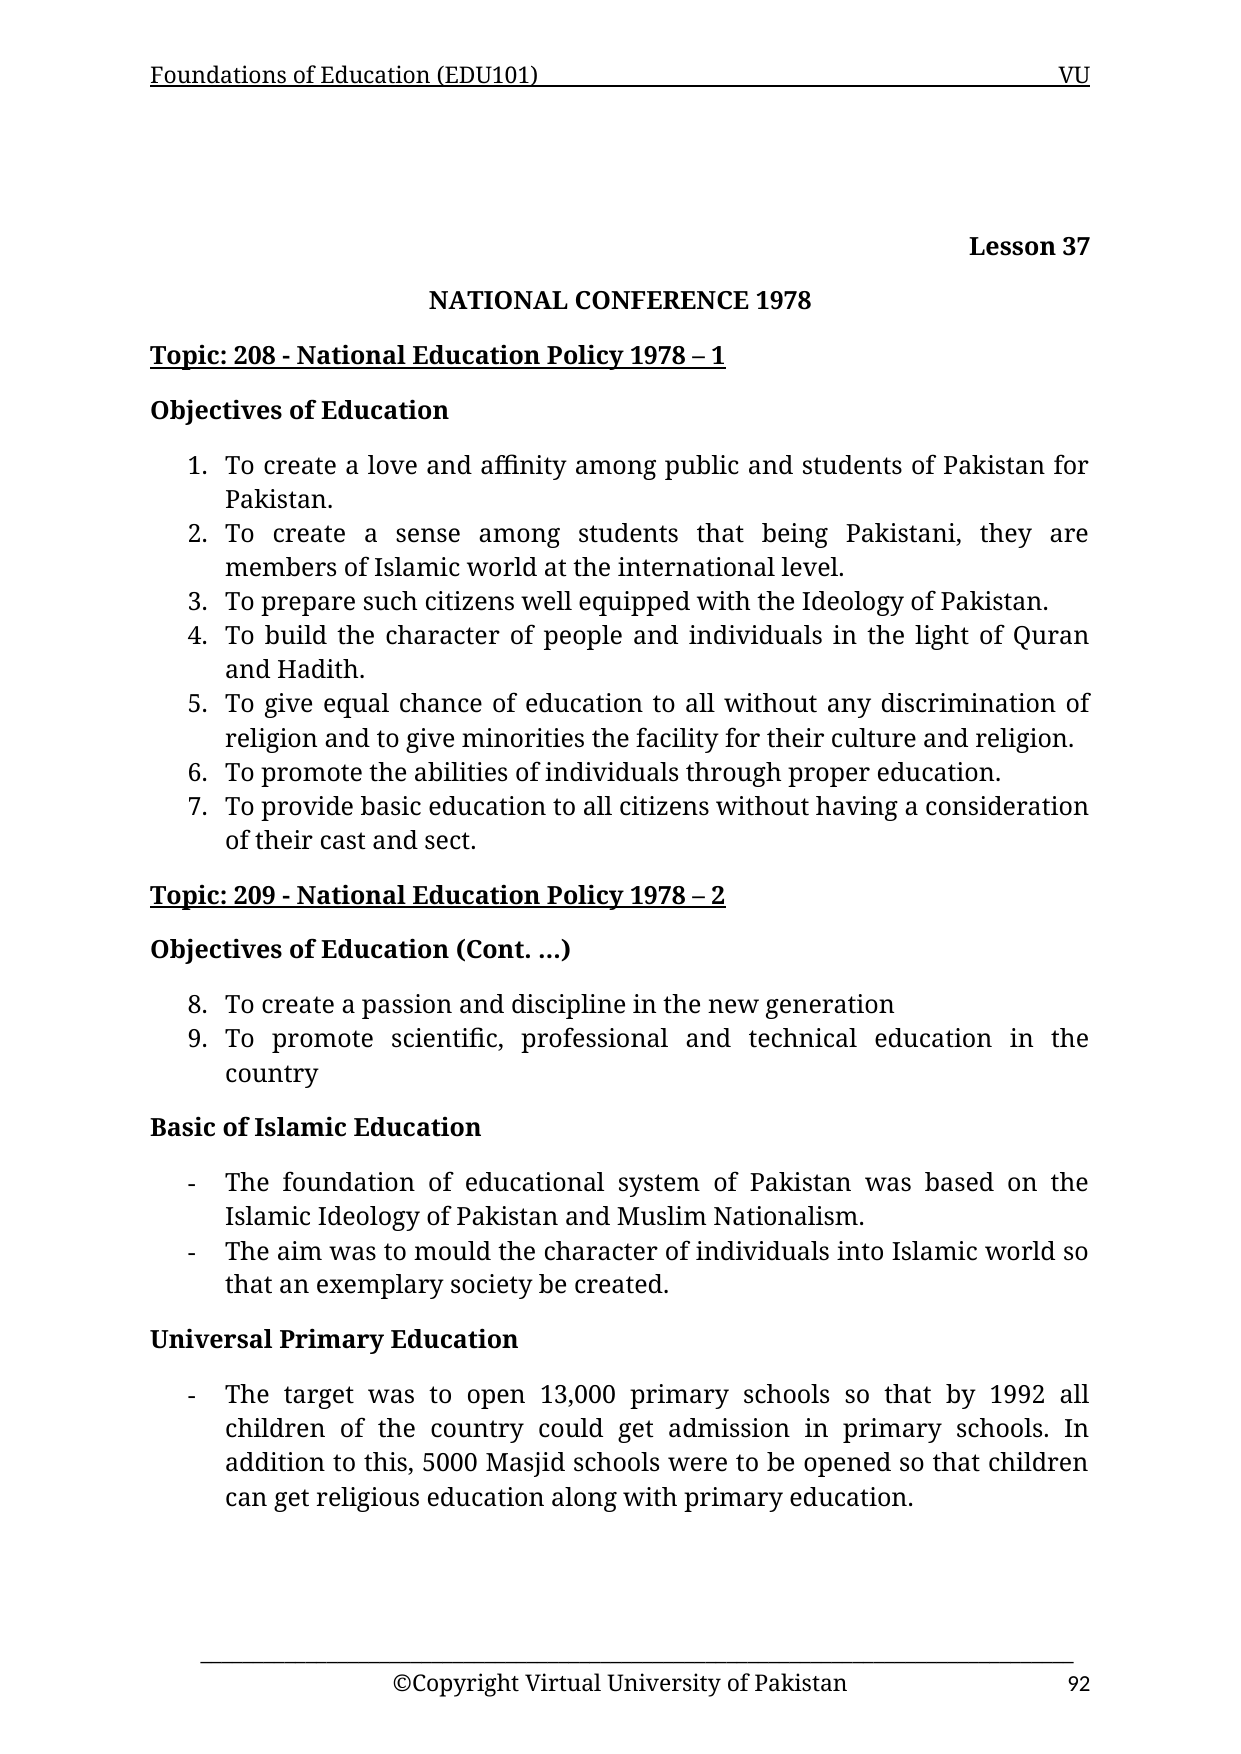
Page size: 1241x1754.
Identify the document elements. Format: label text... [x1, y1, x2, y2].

list To promote the abilities of individuals through proper education. [187, 754, 1090, 788]
list The aim was to mould the character of individuals into Islamic world so that an exemplary society be created. [187, 1233, 1090, 1301]
text Universal Primary Education [150, 1322, 1090, 1356]
list To create a passion and discipline in the new generation [187, 987, 1090, 1021]
text Topic: 208 - National Education Policy 1978 – 1 [150, 338, 1090, 372]
text Lesson 37 [150, 228, 1090, 262]
list To build the character of people and individuals in the light of Quran and Hadith. [187, 618, 1090, 686]
text Objectives of Education [150, 393, 1090, 427]
list To create a sense among students that being Pakistani, they are members of Islamic world at the international level. [187, 516, 1090, 584]
list To give equal chance of education to all without any discrimination of religion and to give minorities the facility for their culture and religion. [187, 686, 1090, 754]
list To provide basic education to all citizens without having a consideration of their cast and sect. [187, 788, 1090, 856]
list To prepare such citizens well equipped with the Ideology of Pakistan. [187, 584, 1090, 618]
list To promote scientific, professional and technical education in the country [187, 1021, 1090, 1089]
list The target was to open 13,000 primary schools so that by 1992 all children of the country could get admission in primary schools. In addition to this, 5000 Masjid schools were to be opened so that children can get religious education along with primary education. [187, 1377, 1090, 1513]
text NATIONAL CONFERENCE 1978 [150, 283, 1090, 317]
list To create a love and affinity among public and students of Pakistan for Pakistan. [187, 448, 1090, 516]
list The foundation of educational system of Pakistan was based on the Islamic Ideology of Pakistan and Muslim Nationalism. [187, 1165, 1090, 1233]
text Objectives of Education (Cont. …) [150, 932, 1090, 966]
text Topic: 209 - National Education Policy 1978 – 2 [150, 877, 1090, 911]
text Basic of Islamic Education [150, 1110, 1090, 1144]
